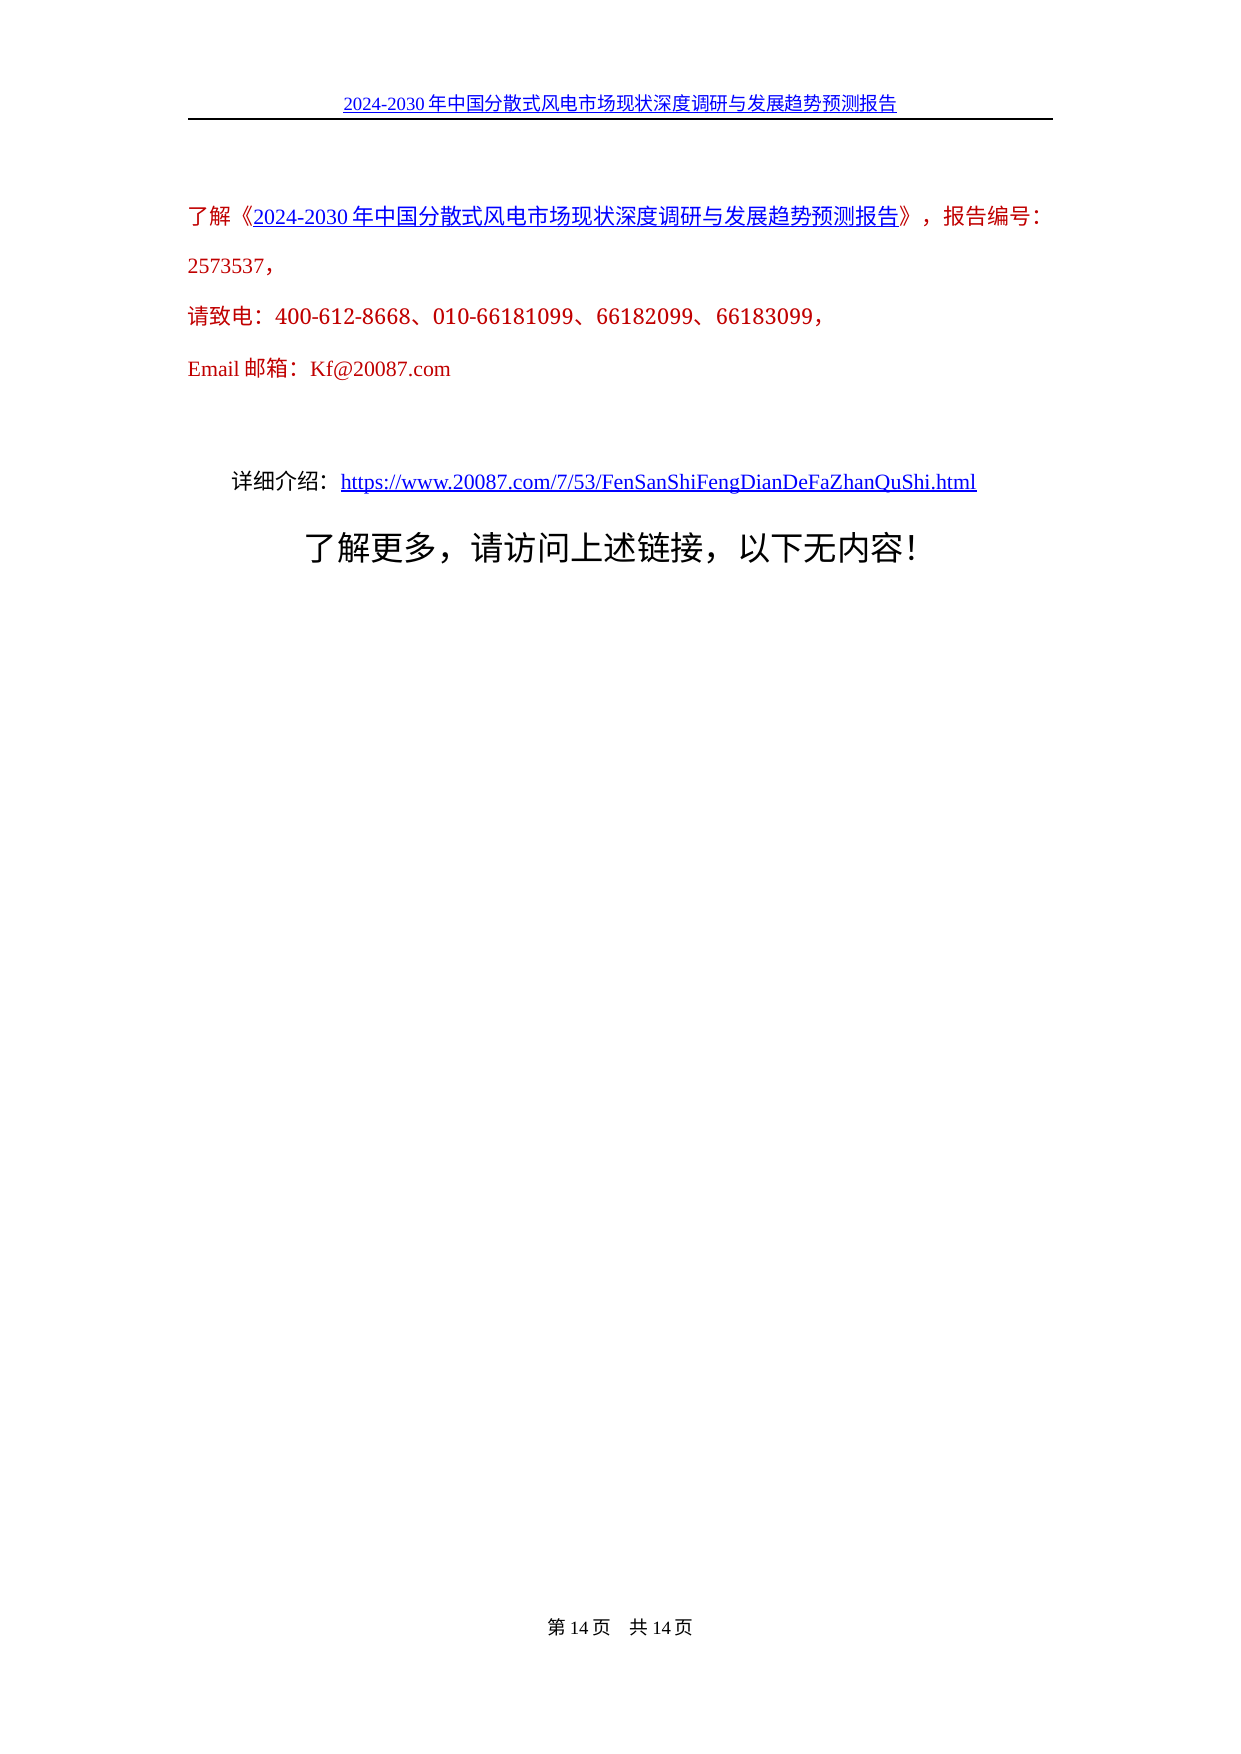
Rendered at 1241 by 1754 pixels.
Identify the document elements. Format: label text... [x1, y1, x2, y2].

text 请致电：400-612-8668、010-66181099、66182099、66183099， [187, 299, 1053, 331]
text 详细介绍：https://www.20087.com/7/53/FenSanShiFengDianDeFaZhanQuShi.html [187, 463, 1053, 496]
text Email邮箱：Kf@20087.com [187, 350, 1053, 383]
title 了解更多，请访问上述链接，以下无内容！ [187, 513, 1053, 578]
text 了解《2024-2030年中国分散式风电市场现状深度调研与发展趋势预测报告》，报告编号：2573537， [187, 198, 1053, 280]
